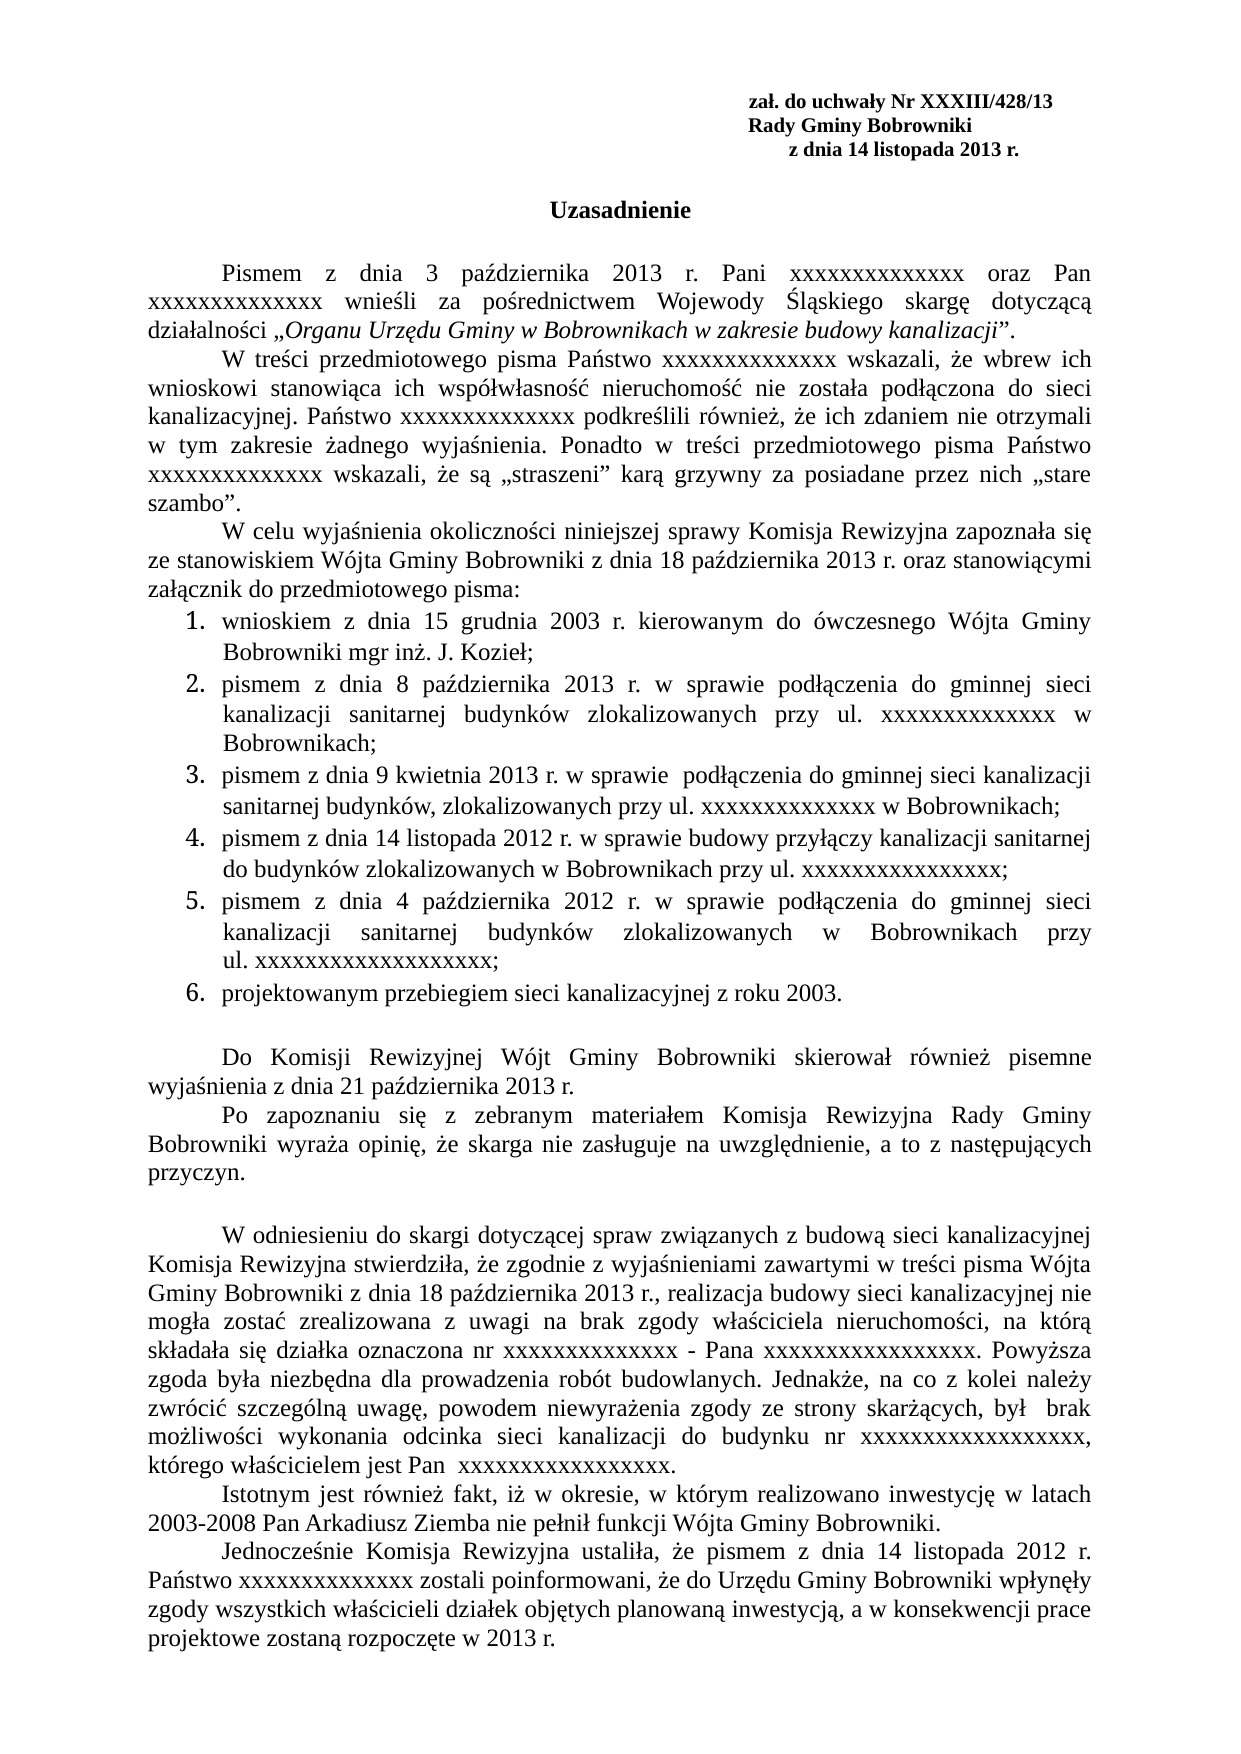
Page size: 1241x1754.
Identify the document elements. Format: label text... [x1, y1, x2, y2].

text W odniesieniu do skargi dotyczącej spraw związanych z budową sieci kanalizacyjnej Komisja Rewizyjna stwierdziła, że zgodnie z wyjaśnieniami zawartymi w treści pisma Wójta Gminy Bobrowniki z dnia 18 października 2013 r., realizacja budowy sieci kanalizacyjnej nie mogła zostać zrealizowana z uwagi na brak zgody właściciela nieruchomości, na którą składała się działka oznaczona nr xxxxxxxxxxxxxx - Pana xxxxxxxxxxxxxxxxx. Powyższa zgoda była niezbędna dla prowadzenia robót budowlanych. Jednakże, na co z kolei należy zwrócić szczególną uwagę, powodem niewyrażenia zgody ze strony skarżących, był brak możliwości wykonania odcinka sieci kanalizacji do budynku nr xxxxxxxxxxxxxxxxxx, którego właścicielem jest Pan xxxxxxxxxxxxxxxxx. [148, 1220, 1092, 1479]
text Do Komisji Rewizyjnej Wójt Gminy Bobrowniki skierował również pisemne wyjaśnienia z dnia 21 października 2013 r. [148, 1042, 1092, 1100]
list pismem z dnia 9 kwietnia 2013 r. w sprawie podłączenia do gminnej sieci kanalizacji sanitarnej budynków, zlokalizowanych przy ul. xxxxxxxxxxxxxx w Bobrownikach; [185, 757, 1092, 820]
list pismem z dnia 4 października 2012 r. w sprawie podłączenia do gminnej sieci kanalizacji sanitarnej budynków zlokalizowanych w Bobrownikach przy ul. xxxxxxxxxxxxxxxxxxx; [185, 883, 1092, 974]
text Po zapoznaniu się z zebranym materiałem Komisja Rewizyjna Rady Gminy Bobrowniki wyraża opinię, że skarga nie zasługuje na uwzględnienie, a to z następujących przyczyn. [148, 1100, 1092, 1186]
text Pismem z dnia 3 października 2013 r. Pani xxxxxxxxxxxxxx oraz Pan xxxxxxxxxxxxxx wnieśli za pośrednictwem Wojewody Śląskiego skargę dotyczącą działalności „Organu Urzędu Gminy w Bobrownikach w zakresie budowy kanalizacji”. [148, 258, 1092, 344]
list pismem z dnia 14 listopada 2012 r. w sprawie budowy przyłączy kanalizacji sanitarnej do budynków zlokalizowanych w Bobrownikach przy ul. xxxxxxxxxxxxxxxx; [185, 820, 1092, 883]
list projektowanym przebiegiem sieci kanalizacyjnej z roku 2003. [185, 974, 1092, 1008]
text Istotnym jest również fakt, iż w okresie, w którym realizowano inwestycję w latach 2003-2008 Pan Arkadiusz Ziemba nie pełnił funkcji Wójta Gminy Bobrowniki. [148, 1479, 1092, 1536]
text W celu wyjaśnienia okoliczności niniejszej sprawy Komisja Rewizyjna zapoznała się ze stanowiskiem Wójta Gminy Bobrowniki z dnia 18 października 2013 r. oraz stanowiącymi załącznik do przedmiotowego pisma: [148, 516, 1092, 603]
text W treści przedmiotowego pisma Państwo xxxxxxxxxxxxxx wskazali, że wbrew ich wnioskowi stanowiąca ich współwłasność nieruchomość nie została podłączona do sieci kanalizacyjnej. Państwo xxxxxxxxxxxxxx podkreślili również, że ich zdaniem nie otrzymali w tym zakresie żadnego wyjaśnienia. Ponadto w treści przedmiotowego pisma Państwo xxxxxxxxxxxxxx wskazali, że są „straszeni” karą grzywny za posiadane przez nich „stare szambo”. [148, 344, 1092, 516]
list pismem z dnia 8 października 2013 r. w sprawie podłączenia do gminnej sieci kanalizacji sanitarnej budynków zlokalizowanych przy ul. xxxxxxxxxxxxxx w Bobrownikach; [185, 666, 1092, 757]
text z dnia 14 listopada 2013 r. [516, 137, 1092, 161]
list wnioskiem z dnia 15 grudnia 2003 r. kierowanym do ówczesnego Wójta Gminy Bobrowniki mgr inż. J. Kozieł; [185, 603, 1092, 666]
text Rady Gminy Bobrowniki [148, 113, 1092, 137]
text Uzasadnienie [148, 195, 1092, 224]
text zał. do uchwały Nr XXXIII/428/13 [148, 89, 1092, 113]
text Jednocześnie Komisja Rewizyjna ustaliła, że pismem z dnia 14 listopada 2012 r. Państwo xxxxxxxxxxxxxx zostali poinformowani, że do Urzędu Gminy Bobrowniki wpłynęły zgody wszystkich właścicieli działek objętych planowaną inwestycją, a w konsekwencji prace projektowe zostaną rozpoczęte w 2013 r. [148, 1536, 1092, 1651]
